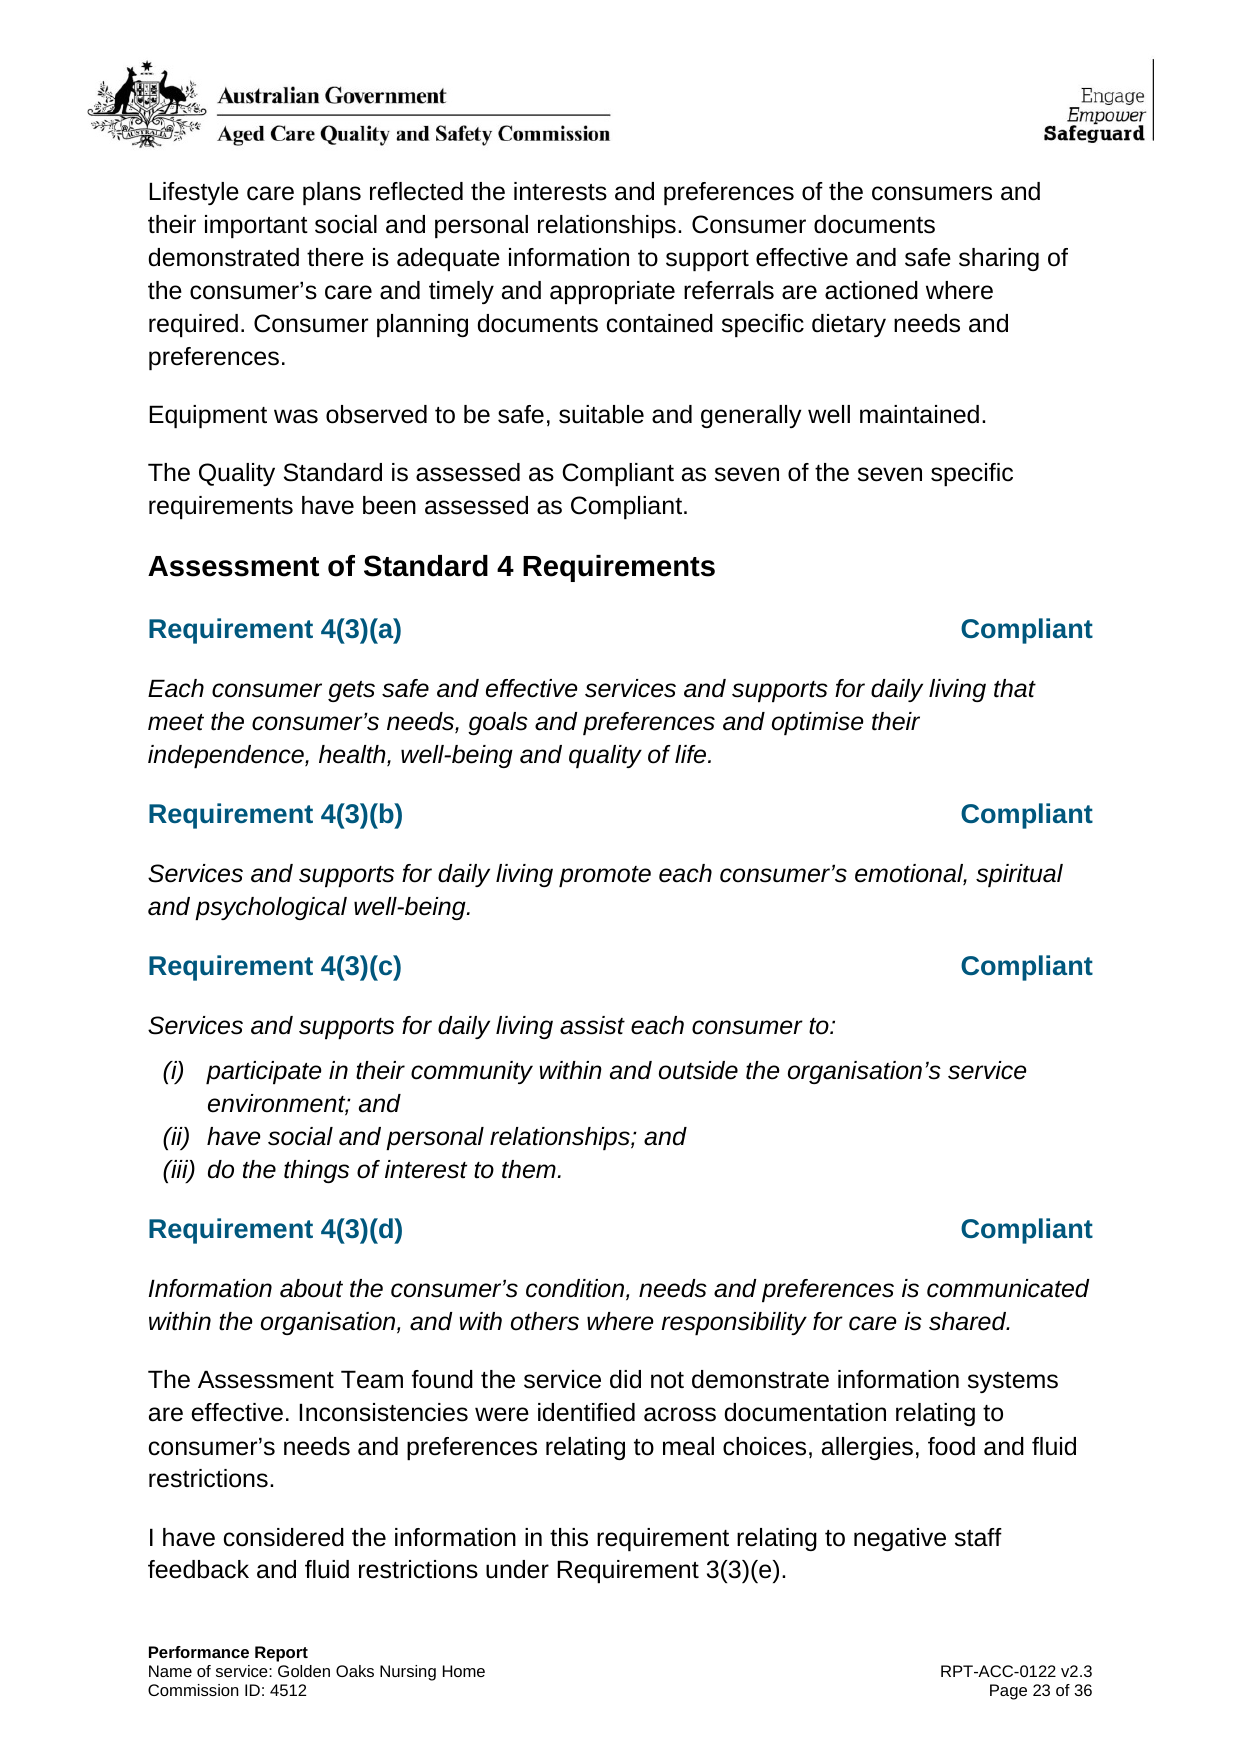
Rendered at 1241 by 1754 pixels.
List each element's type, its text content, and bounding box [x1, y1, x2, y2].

text Equipment was observed to be safe, suitable and generally well maintained. [148, 400, 1092, 429]
text Services and supports for daily living assist each consumer to: [148, 1011, 1092, 1039]
subtitle Assessment of Standard 4 Requirements [148, 549, 1092, 583]
text The Quality Standard is assessed as Compliant as seven of the seven specific requirements have been assessed as Compliant. [148, 458, 1092, 520]
text Services and supports for daily living promote each consumer’s emotional, spiritual and psychological well-being. [148, 859, 1092, 921]
list do the things of interest to them. [162, 1155, 1092, 1184]
list have social and personal relationships; and [162, 1122, 1092, 1151]
subtitle Requirement 4(3)(c) Compliant [148, 950, 1092, 981]
subtitle Requirement 4(3)(d) Compliant [148, 1213, 1092, 1245]
text Lifestyle care plans reflected the interests and preferences of the consumers and their important social and personal relationships. Consumer documents demonstrated there is adequate information to support effective and safe sharing of the consumer’s care and timely and appropriate referrals are actioned where required. Consumer planning documents contained specific dietary needs and preferences. [148, 177, 1092, 371]
picture [1, 0, 1241, 169]
list participate in their community within and outside the organisation’s service environment; and [162, 1056, 1092, 1118]
text The Assessment Team found the service did not demonstrate information systems are effective. Inconsistencies were identified across documentation relating to consumer’s needs and preferences relating to meal choices, allergies, food and fluid restrictions. [148, 1365, 1092, 1493]
text Each consumer gets safe and effective services and supports for daily living that meet the consumer’s needs, goals and preferences and optimise their independence, health, well-being and quality of life. [148, 674, 1092, 769]
subtitle Requirement 4(3)(b) Compliant [148, 798, 1092, 829]
text Information about the consumer’s condition, needs and preferences is communicated within the organisation, and with others where responsibility for care is shared. [148, 1274, 1092, 1336]
text I have considered the information in this requirement relating to negative staff feedback and fluid restrictions under Requirement 3(3)(e). [148, 1522, 1092, 1584]
subtitle Requirement 4(3)(a) Compliant [148, 613, 1092, 644]
